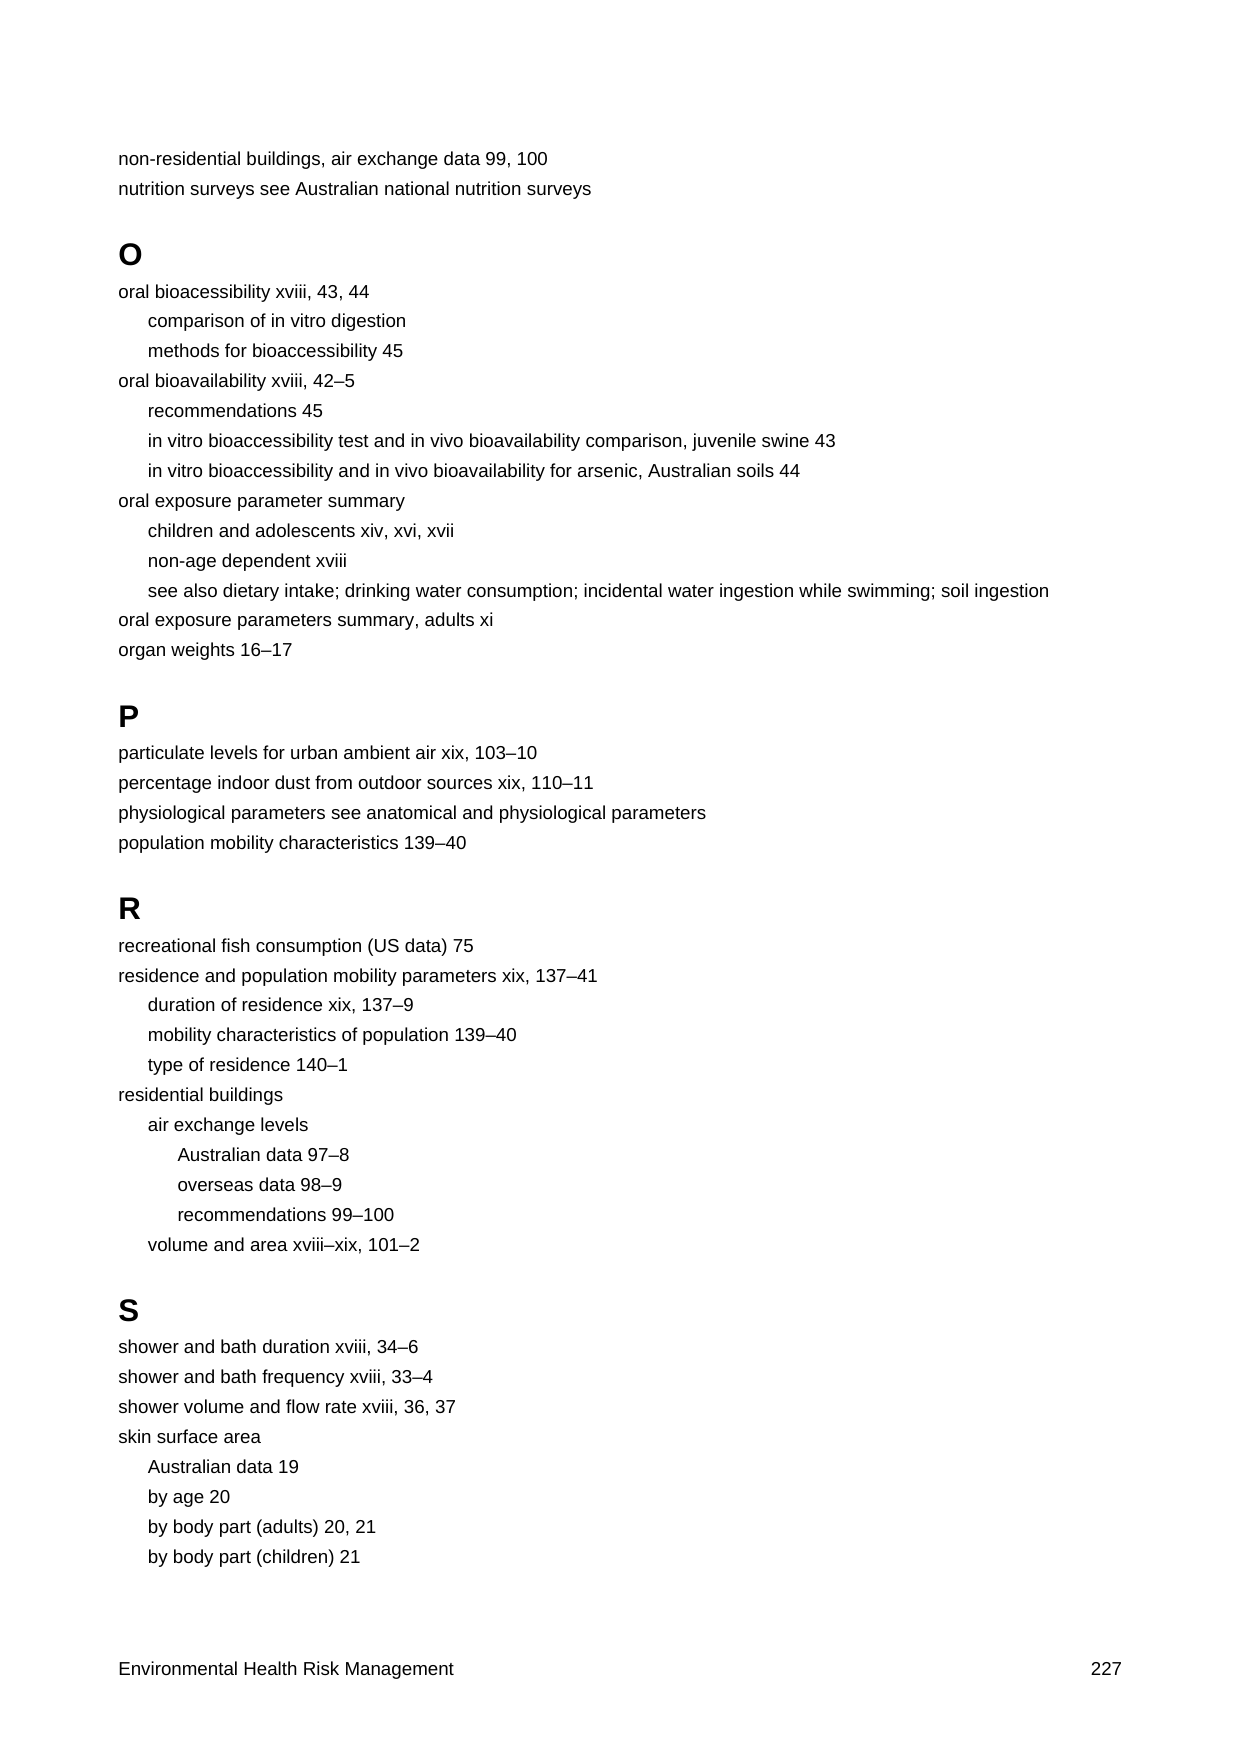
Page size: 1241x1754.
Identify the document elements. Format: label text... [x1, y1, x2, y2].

text comparison of in vitro digestion [148, 310, 1122, 332]
text shower and bath frequency xviii, 33–4 [118, 1366, 1122, 1388]
text non-residential buildings, air exchange data 99, 100 [118, 148, 1122, 169]
text mobility characteristics of population 139–40 [148, 1024, 1122, 1046]
text O [118, 232, 1122, 272]
text oral exposure parameters summary, adults xi [118, 609, 1122, 631]
text shower volume and flow rate xviii, 36, 37 [118, 1396, 1122, 1418]
text overseas data 98–9 [177, 1174, 1122, 1195]
text type of residence 140–1 [148, 1054, 1122, 1076]
text physiological parameters see anatomical and physiological parameters [118, 802, 1122, 823]
text methods for bioaccessibility 45 [148, 340, 1122, 362]
text R [118, 887, 1122, 926]
text children and adolescents xiv, xvi, xvii [148, 519, 1122, 541]
text residential buildings [118, 1084, 1122, 1106]
text oral bioacessibility xviii, 43, 44 [118, 280, 1122, 302]
text percentage indoor dust from outdoor sources xix, 110–11 [118, 772, 1122, 793]
text see also dietary intake; drinking water consumption; incidental water ingestion while swimming; soil ingestion [148, 579, 1122, 601]
text air exchange levels [148, 1114, 1122, 1135]
text by body part (adults) 20, 21 [148, 1516, 1122, 1537]
text Australian data 19 [148, 1456, 1122, 1477]
text skin surface area [118, 1426, 1122, 1447]
text recreational fish consumption (US data) 75 [118, 934, 1122, 956]
text duration of residence xix, 137–9 [148, 994, 1122, 1016]
text in vitro bioaccessibility and in vivo bioavailability for arsenic, Australian soils 44 [148, 460, 1122, 481]
text organ weights 16–17 [118, 639, 1122, 661]
text shower and bath duration xviii, 34–6 [118, 1336, 1122, 1358]
text oral exposure parameter summary [118, 490, 1122, 511]
text nutrition surveys see Australian national nutrition surveys [118, 178, 1122, 199]
text non-age dependent xviii [148, 549, 1122, 571]
text residence and population mobility parameters xix, 137–41 [118, 964, 1122, 986]
text volume and area xviii–xix, 101–2 [148, 1233, 1122, 1255]
text by body part (children) 21 [148, 1546, 1122, 1567]
text by age 20 [148, 1486, 1122, 1507]
text Australian data 97–8 [177, 1144, 1122, 1165]
text population mobility characteristics 139–40 [118, 832, 1122, 853]
text recommendations 45 [148, 400, 1122, 422]
text S [118, 1288, 1122, 1328]
text recommendations 99–100 [177, 1203, 1122, 1225]
text oral bioavailability xviii, 42–5 [118, 370, 1122, 392]
text particulate levels for urban ambient air xix, 103–10 [118, 742, 1122, 763]
text P [118, 694, 1122, 734]
text in vitro bioaccessibility test and in vivo bioavailability comparison, juvenile swine 43 [148, 430, 1122, 451]
